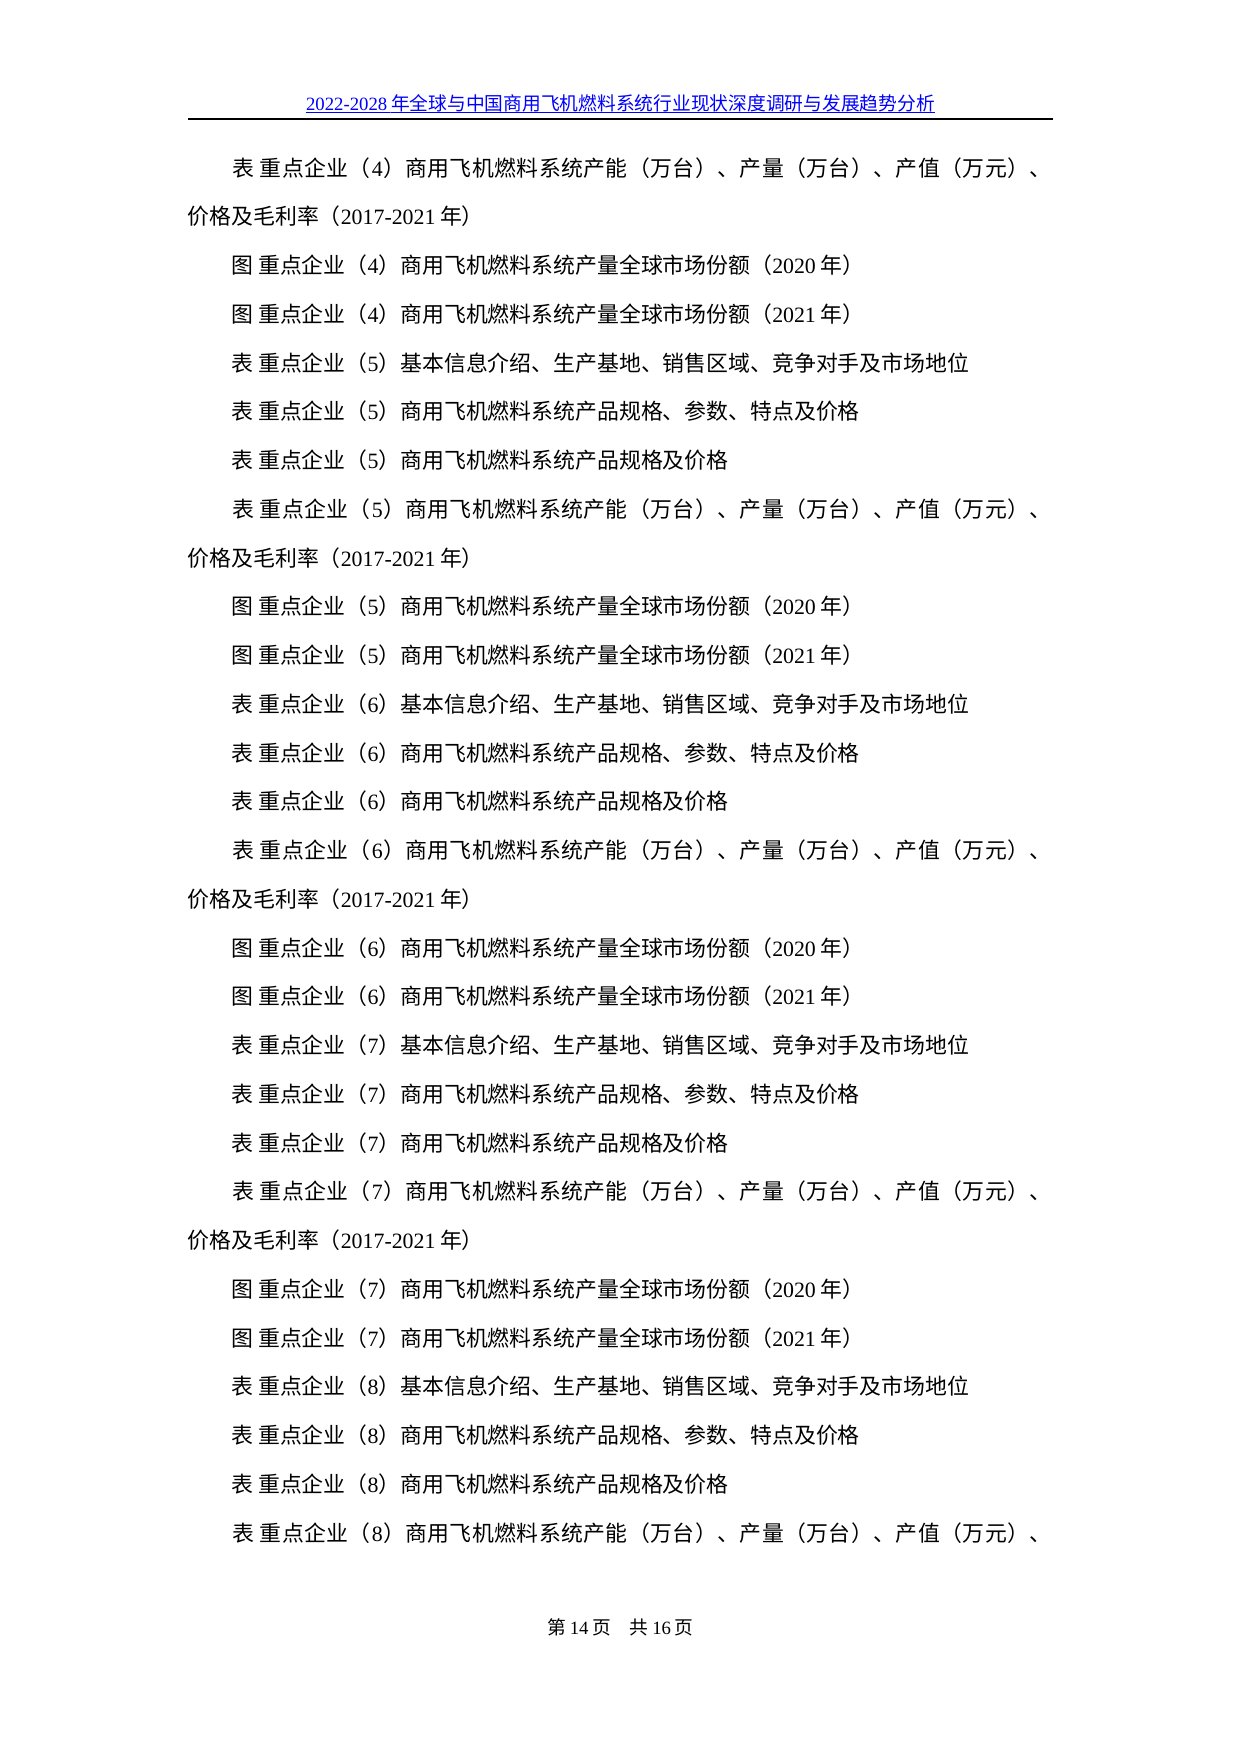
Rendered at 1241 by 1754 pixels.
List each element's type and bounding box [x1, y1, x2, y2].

text [187, 150, 1053, 1548]
